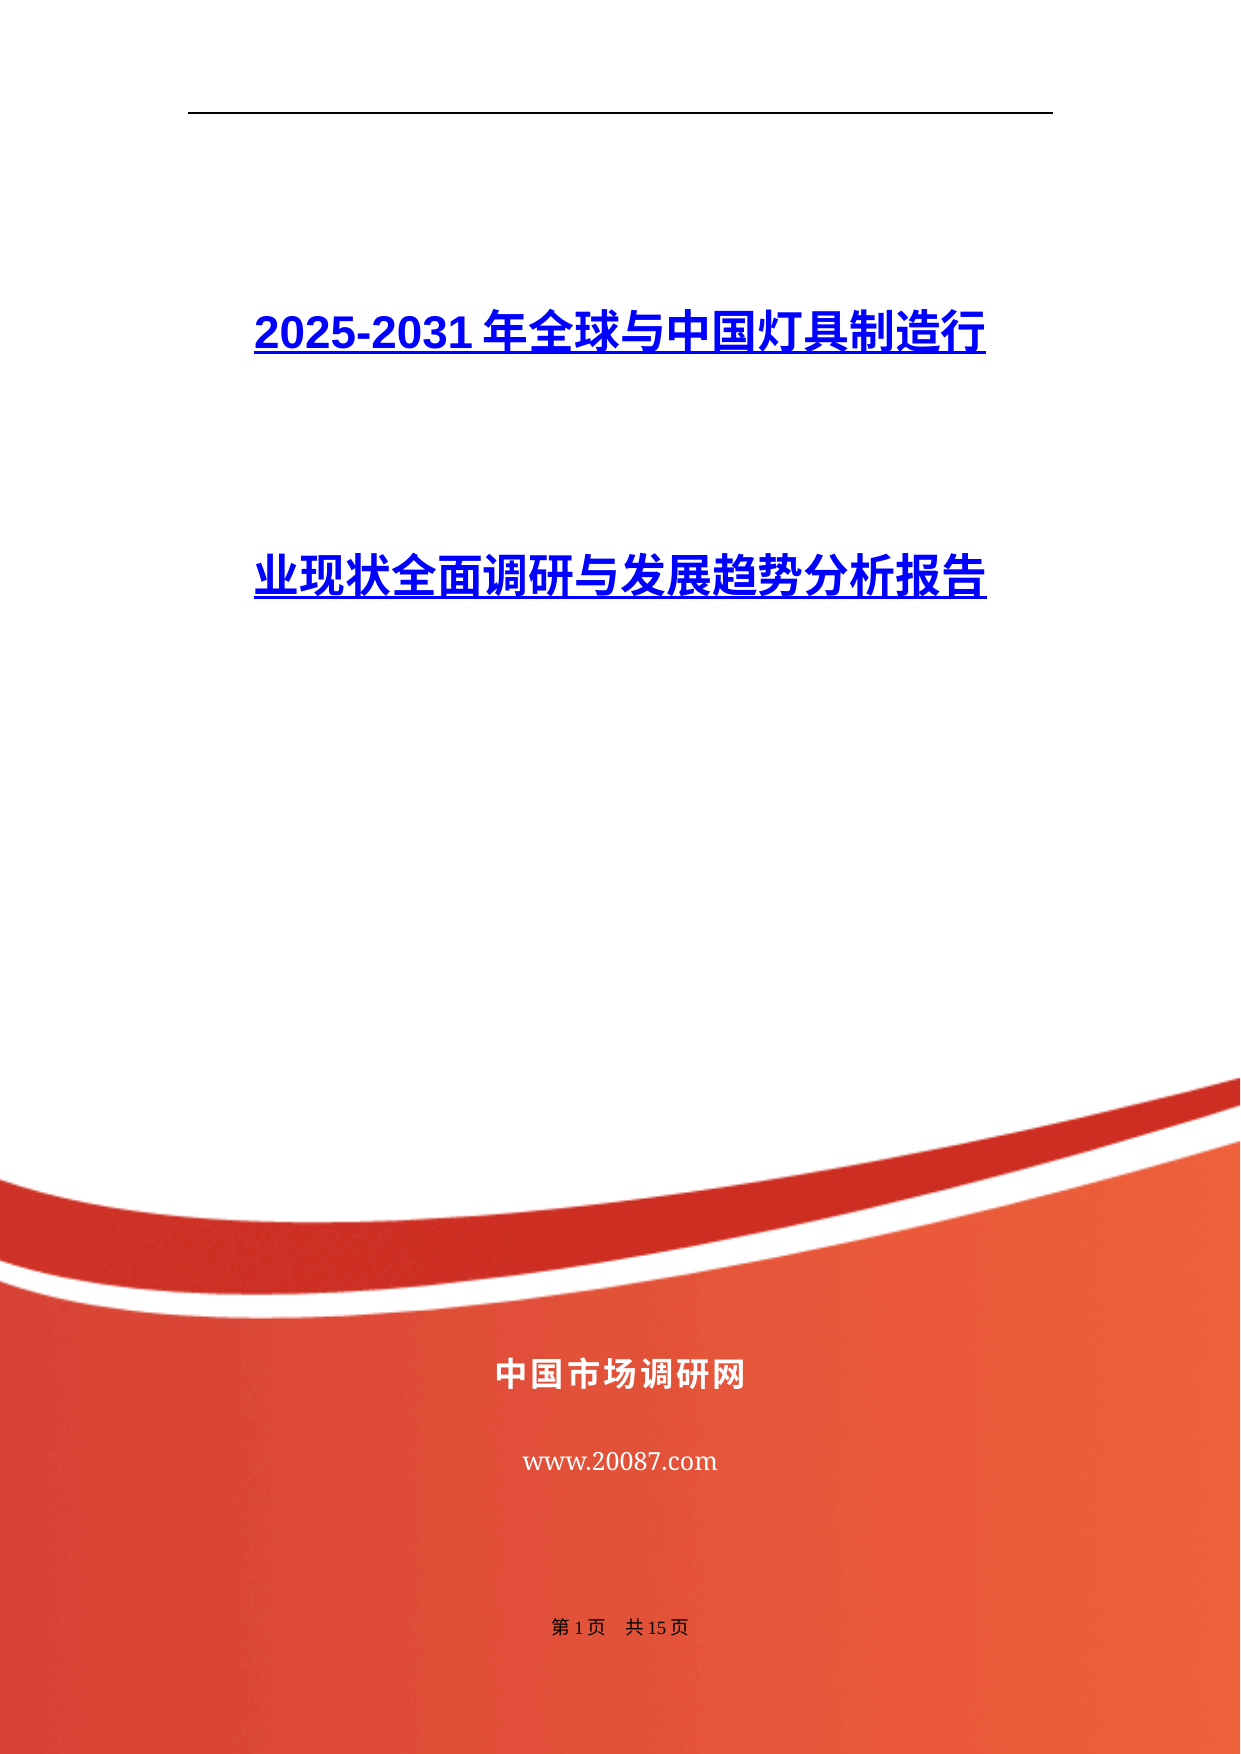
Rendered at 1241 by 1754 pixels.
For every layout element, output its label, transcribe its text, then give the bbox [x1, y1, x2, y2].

table_header 2025-2031年全球与中国灯具制造行业现状全面调研与发展趋势分析报告 [188, 207, 1053, 773]
picture [0, 1006, 1241, 1754]
subtitle 中国市场调研网 [187, 1339, 1053, 1404]
text www.20087.com [187, 1428, 1053, 1493]
